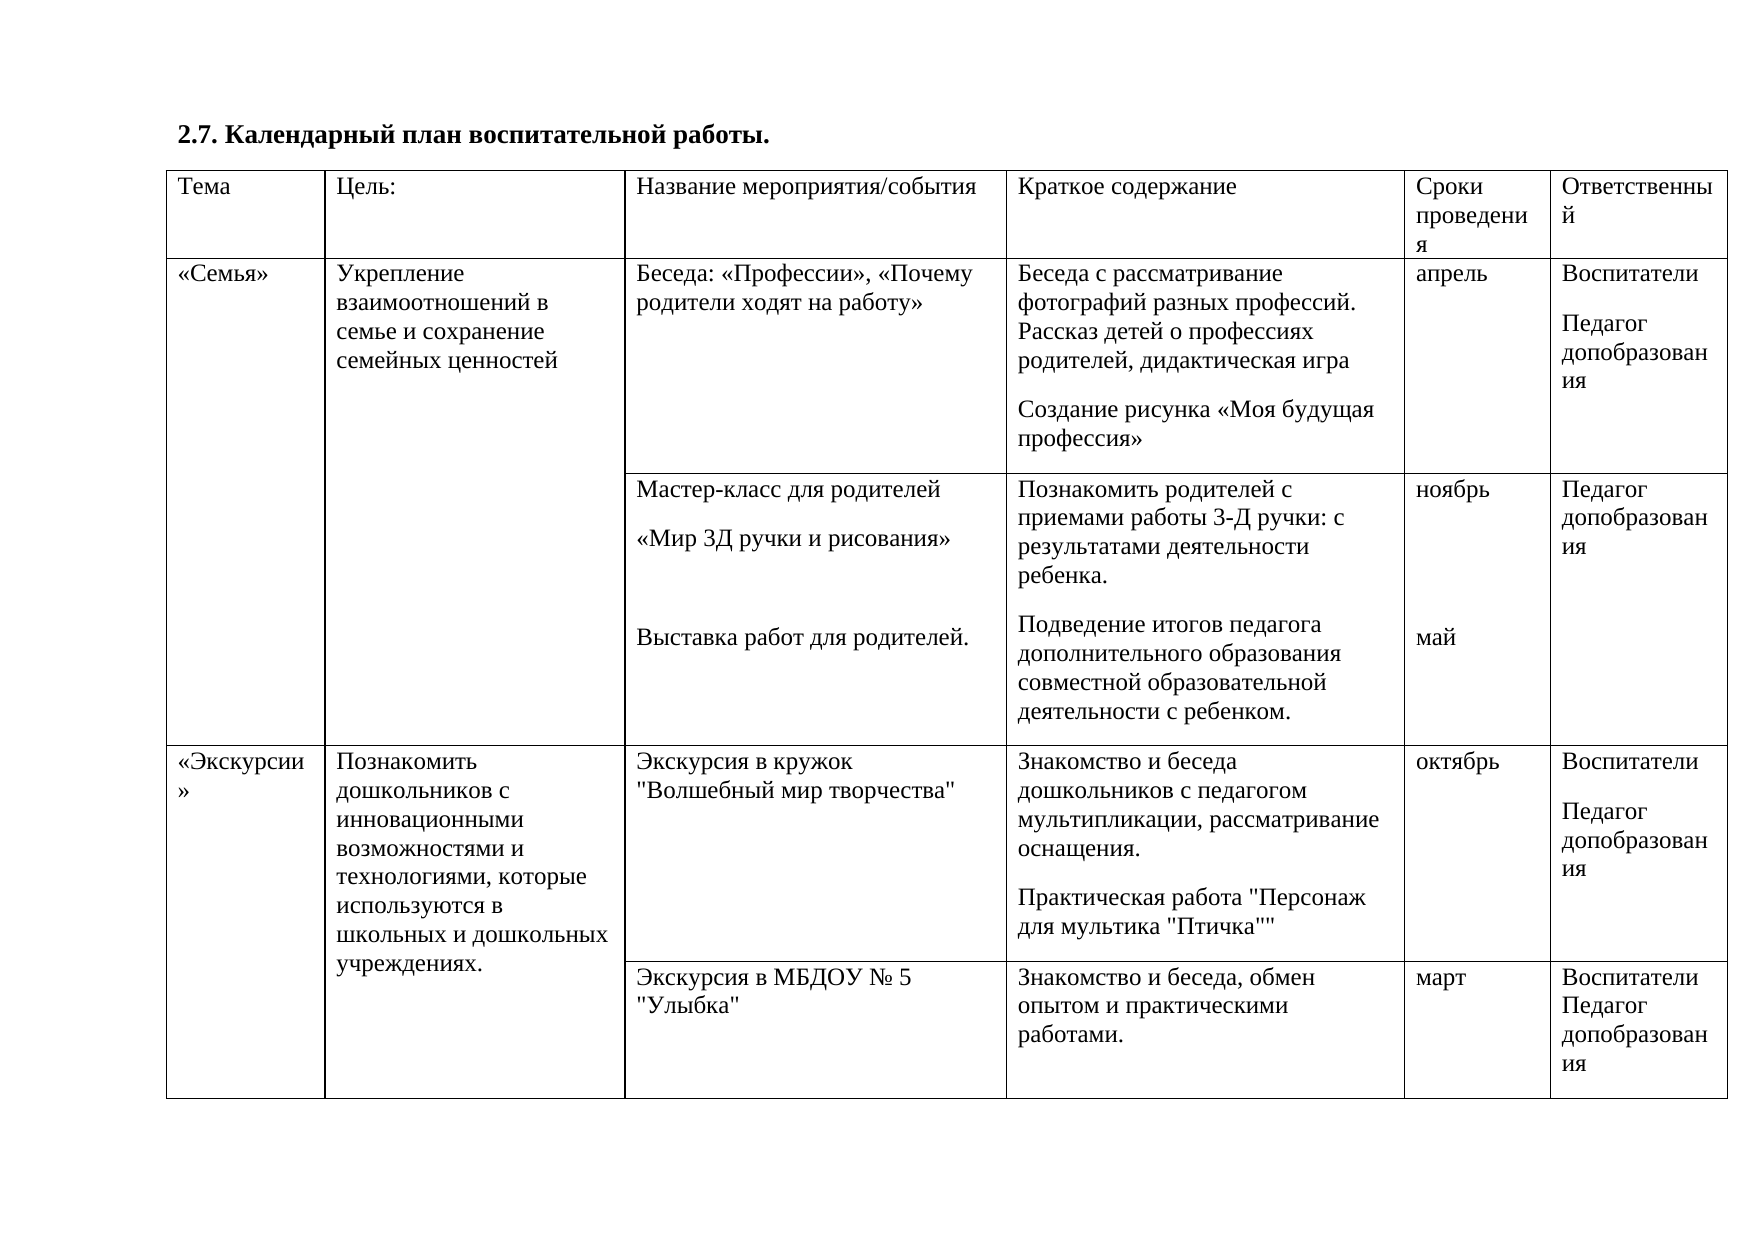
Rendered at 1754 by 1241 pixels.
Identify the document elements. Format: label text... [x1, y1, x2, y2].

table_cell Познакомить родителей с приемами работы 3-Д ручки: с результатами деятельности ребенка. Подведение итогов педагога дополнительного образования совместной образовательной деятельности с ребенком. [1007, 474, 1404, 745]
table_cell Воспитатели Педагог допобразования [1551, 259, 1727, 473]
table_cell «Экскурсии» [167, 746, 324, 1097]
table_cell Укрепление взаимоотношений в семье и сохранение семейных ценностей [326, 259, 624, 745]
text 2.7. Календарный план воспитательной работы. [177, 118, 1665, 149]
table_header Цель: [326, 171, 624, 257]
table_cell ноябрь май [1405, 474, 1550, 745]
table_header Ответственный [1551, 171, 1727, 257]
table_cell Беседа: «Профессии», «Почему родители ходят на работу» [626, 259, 1006, 473]
table_cell Мастер-класс для родителей «Мир 3Д ручки и рисования» Выставка работ для родителей. [626, 474, 1006, 745]
table_header Тема [167, 171, 324, 257]
table_cell октябрь [1405, 746, 1550, 961]
table_cell март [1405, 962, 1550, 1097]
table_cell Педагог допобразования [1551, 474, 1727, 745]
table_header Краткое содержание [1007, 171, 1404, 257]
table_cell «Семья» [167, 259, 324, 745]
table_cell Знакомство и беседа, обмен опытом и практическими работами. [1007, 962, 1404, 1097]
table_cell Воспитатели Педагог допобразования [1551, 746, 1727, 961]
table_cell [1551, 962, 1727, 1097]
table_header Название мероприятия/события [626, 171, 1006, 257]
table_cell Беседа с рассматривание фотографий разных профессий. Рассказ детей о профессиях родителей, дидактическая игра Создание рисунка «Моя будущая профессия» [1007, 259, 1404, 473]
table_cell Экскурсия в МБДОУ № 5 "Улыбка" [626, 962, 1006, 1097]
table_cell апрель [1405, 259, 1550, 473]
table_cell Экскурсия в кружок "Волшебный мир творчества" [626, 746, 1006, 961]
table_cell Познакомить дошкольников с инновационными возможностями и технологиями, которые используются в школьных и дошкольных учреждениях. [326, 746, 624, 1097]
table_header Сроки проведения [1405, 171, 1550, 257]
table_cell Знакомство и беседа дошкольников с педагогом мультипликации, рассматривание оснащения. Практическая работа "Персонаж для мультика "Птичка"" [1007, 746, 1404, 961]
